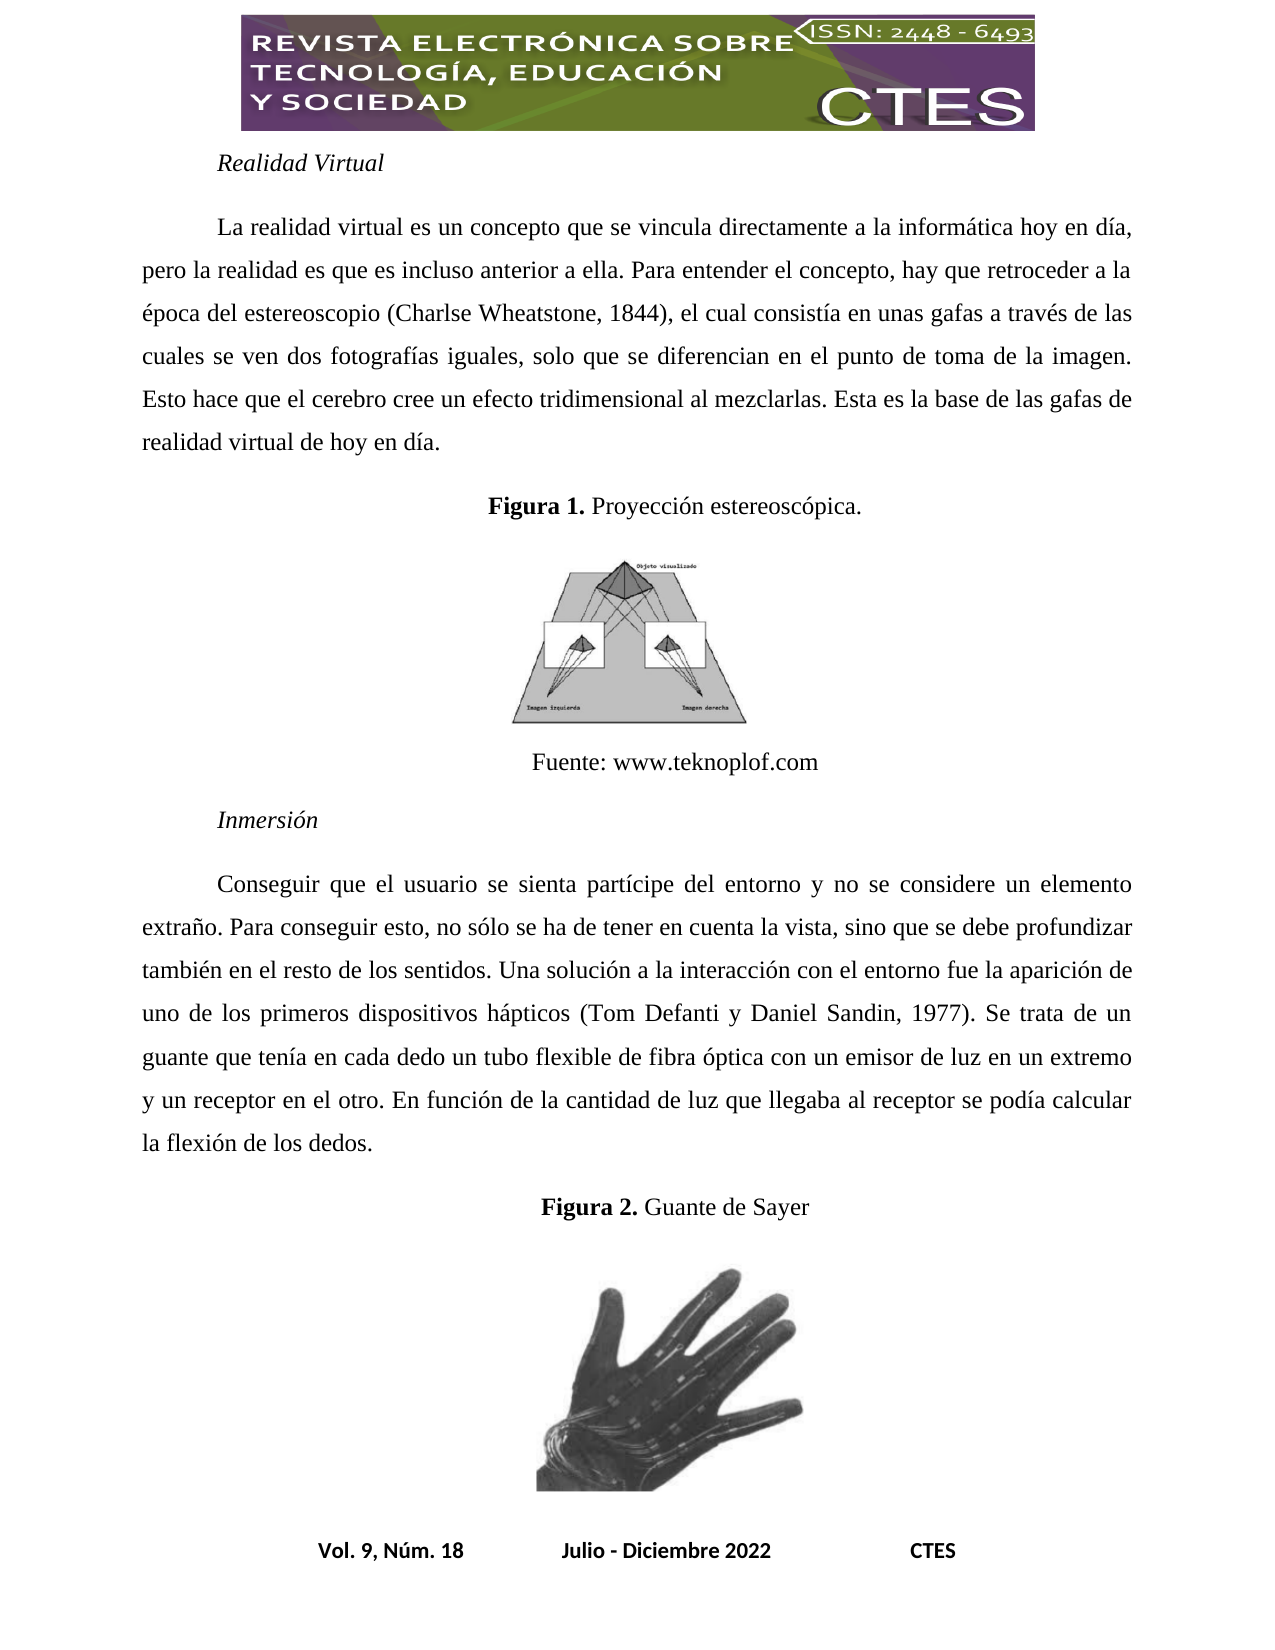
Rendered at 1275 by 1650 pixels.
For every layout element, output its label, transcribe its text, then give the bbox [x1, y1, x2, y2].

picture [240, 14, 1035, 131]
text Fuente: www.teknoplof.com [142, 747, 1133, 776]
text Realidad Virtual [142, 148, 1133, 176]
picture [531, 1255, 819, 1497]
picture [498, 556, 763, 726]
text La realidad virtual es un concepto que se vincula directamente a la informática hoy en día, pero la realidad es que es incluso anterior a ella. Para entender el concepto, hay que retroceder a la época del estereoscopio (Charlse Wheatstone, 1844), el cual consistía en unas gafas a través de las cuales se ven dos fotografías iguales, solo que se diferencian en el punto de toma de la imagen. Esto hace que el cerebro cree un efecto tridimensional al mezclarlas. Esta es la base de las gafas de realidad virtual de hoy en día. [142, 212, 1133, 456]
text Figura 1. Proyección estereoscópica. [142, 491, 1133, 520]
text Conseguir que el usuario se sienta partícipe del entorno y no se considere un elemento extraño. Para conseguir esto, no sólo se ha de tener en cuenta la vista, sino que se debe profundizar también en el resto de los sentidos. Una solución a la interacción con el entorno fue la aparición de uno de los primeros dispositivos hápticos (Tom Defanti y Daniel Sandin, 1977). Se trata de un guante que tenía en cada dedo un tubo flexible de fibra óptica con un emisor de luz en un extremo y un receptor en el otro. En función de la cantidad de luz que llegaba al receptor se podía calcular la flexión de los dedos. [142, 869, 1133, 1157]
text Inmersión [142, 805, 1133, 834]
text Figura 2. Guante de Sayer [142, 1192, 1133, 1221]
